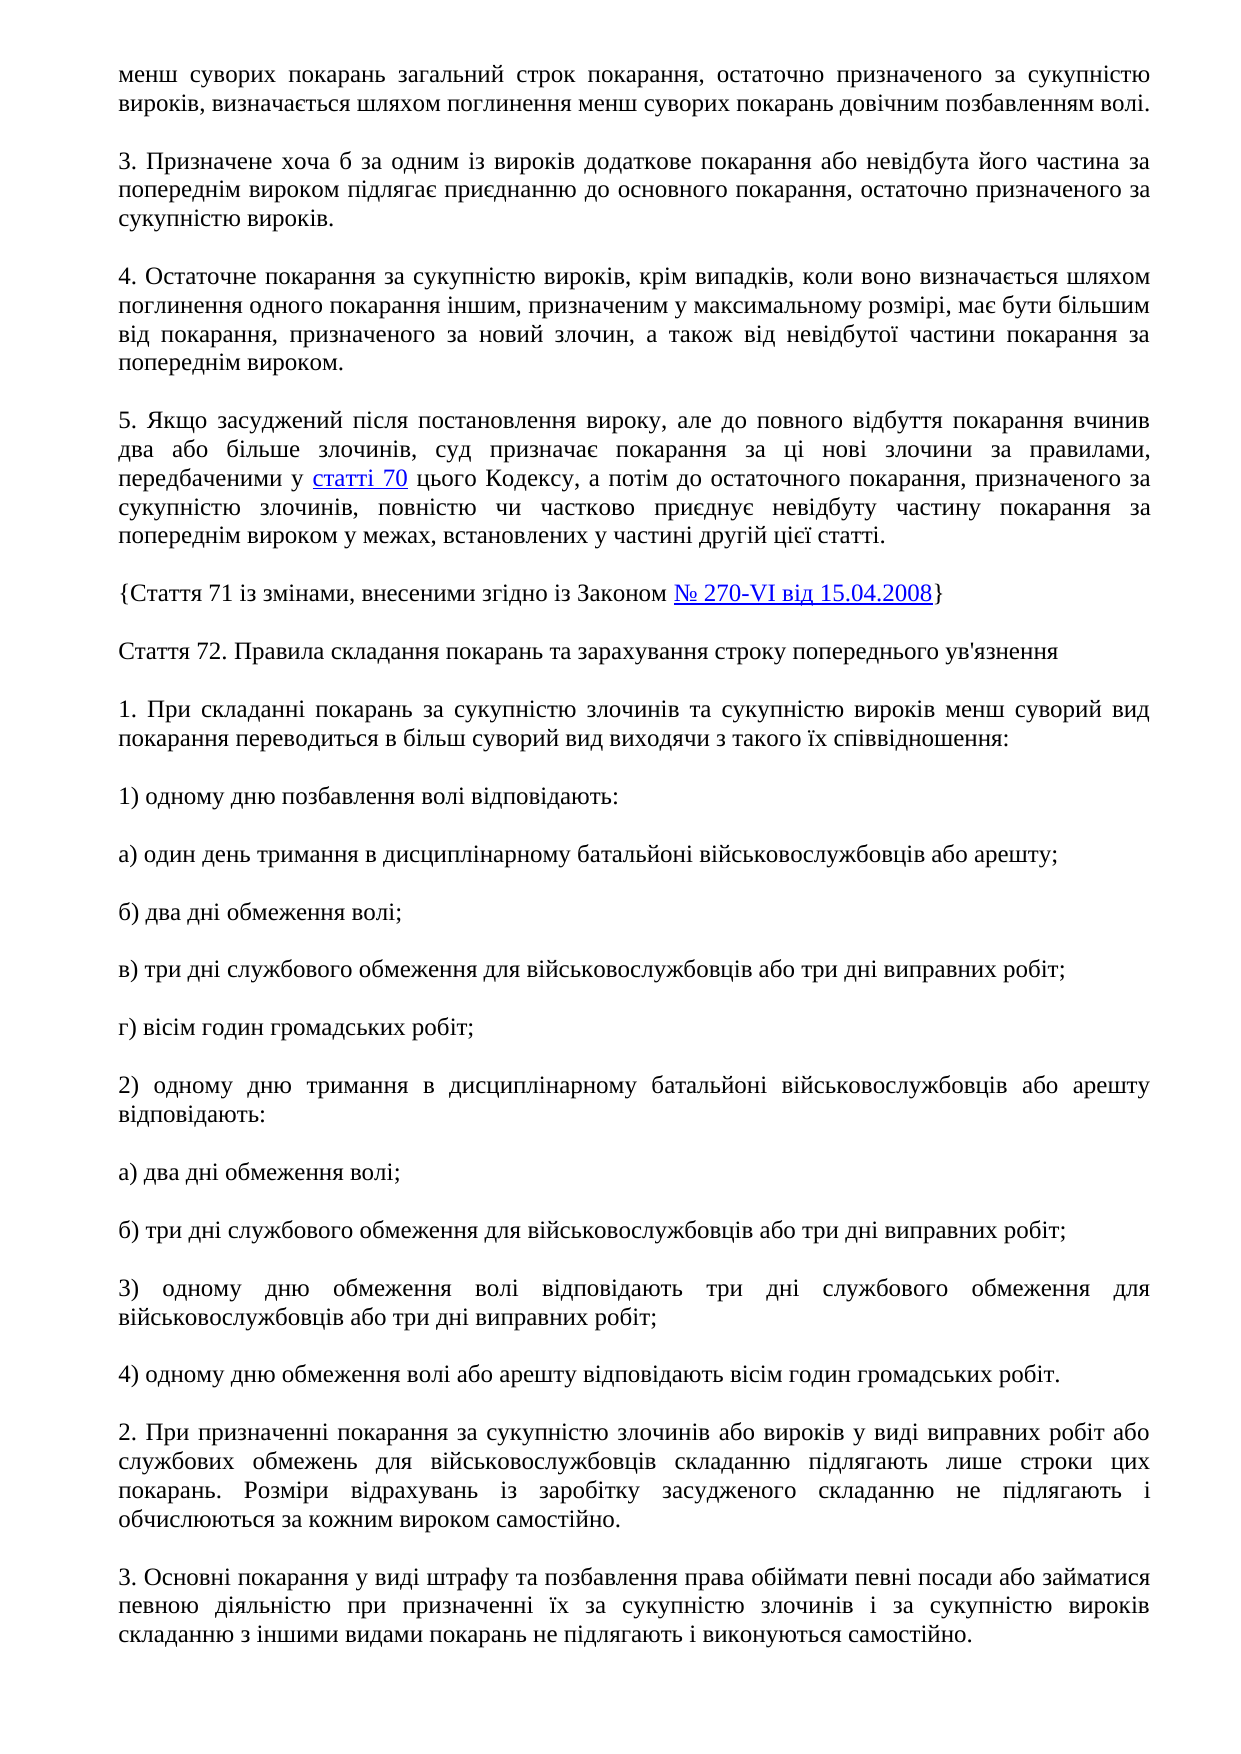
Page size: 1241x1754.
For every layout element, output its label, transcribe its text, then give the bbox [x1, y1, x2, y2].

text 1. При складанні покарань за сукупністю злочинів та сукупністю вироків менш суворий вид покарання переводиться в більш суворий вид виходячи з такого їх співвідношення: [118, 694, 1152, 752]
text 3) одному дню обмеження волі відповідають три дні службового обмеження для військовослужбовців або три дні виправних робіт; [118, 1273, 1152, 1330]
text 2) одному дню тримання в дисциплінарному батальйоні військовослужбовців або арешту відповідають: [118, 1070, 1152, 1128]
text б) два дні обмеження волі; [118, 897, 1152, 925]
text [118, 59, 1152, 117]
text г) вісім годин громадських робіт; [118, 1012, 1152, 1041]
text 3. Призначене хоча б за одним із вироків додаткове покарання або невідбута його частина за попереднім вироком підлягає приєднанню до основного покарання, остаточно призначеного за сукупністю вироків. [118, 146, 1152, 232]
text 4. Остаточне покарання за сукупністю вироків, крім випадків, коли воно визначається шляхом поглинення одного покарання іншим, призначеним у максимальному розмірі, має бути більшим від покарання, призначеного за новий злочин, а також від невідбутої частини покарання за попереднім вироком. [118, 261, 1152, 376]
text 3. Основні покарання у виді штрафу та позбавлення права обіймати певні посади або займатися певною діяльністю при призначенні їх за сукупністю злочинів і за сукупністю вироків складанню з іншими видами покарань не підлягають і виконуються самостійно. [118, 1562, 1152, 1648]
text {Стаття 71 із змінами, внесеними згідно із Законом № 270-VI від 15.04.2008} [118, 578, 1152, 607]
text Стаття 72. Правила складання покарань та зарахування строку попереднього ув'язнення [118, 636, 1152, 665]
text 2. При призначенні покарання за сукупністю злочинів або вироків у виді виправних робіт або службових обмежень для військовослужбовців складанню підлягають лише строки цих покарань. Розміри відрахувань із заробітку засудженого складанню не підлягають і обчислюються за кожним вироком самостійно. [118, 1417, 1152, 1532]
text б) три дні службового обмеження для військовослужбовців або три дні виправних робіт; [118, 1215, 1152, 1244]
text 4) одному дню обмеження волі або арешту відповідають вісім годин громадських робіт. [118, 1359, 1152, 1388]
text 1) одному дню позбавлення волі відповідають: [118, 781, 1152, 809]
text в) три дні службового обмеження для військовослужбовців або три дні виправних робіт; [118, 954, 1152, 983]
text 5. Якщо засуджений після постановлення вироку, але до повного відбуття покарання вчинив два або більше злочинів, суд призначає покарання за ці нові злочини за правилами, передбаченими у статті 70 цього Кодексу, а потім до остаточного покарання, призначеного за сукупністю злочинів, повністю чи частково приєднує невідбуту частину покарання за попереднім вироком у межах, встановлених у частині другій цієї статті. [118, 405, 1152, 549]
text а) один день тримання в дисциплінарному батальйоні військовослужбовців або арешту; [118, 839, 1152, 867]
text а) два дні обмеження волі; [118, 1157, 1152, 1186]
